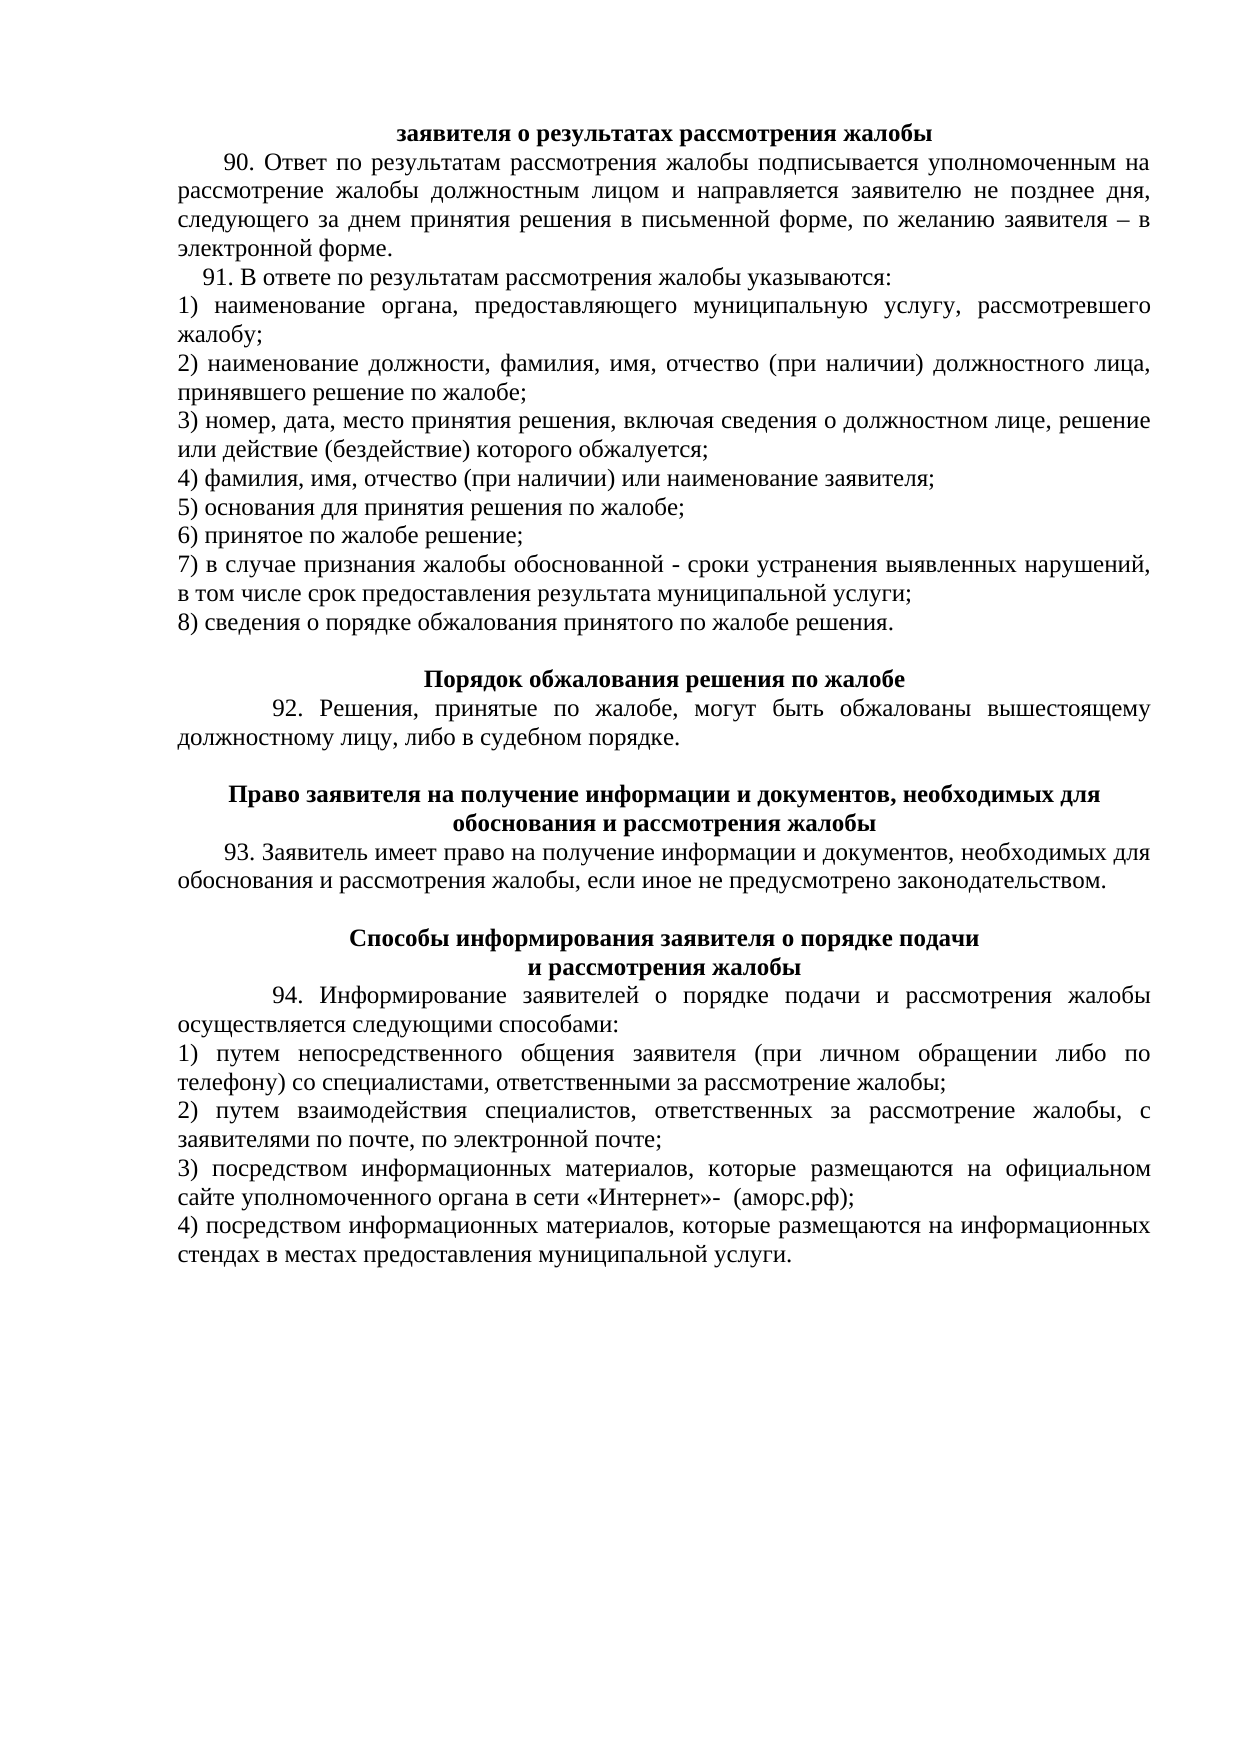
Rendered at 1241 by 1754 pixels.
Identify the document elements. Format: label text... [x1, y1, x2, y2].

text 7) в случае признания жалобы обоснованной - сроки устранения выявленных нарушений, в том числе срок предоставления результата муниципальной услуги; [177, 549, 1152, 607]
text 8) сведения о порядке обжалования принятого по жалобе решения. [177, 607, 1152, 636]
text и рассмотрения жалобы [177, 952, 1152, 981]
text 4) фамилия, имя, отчество (при наличии) или наименование заявителя; [177, 463, 1152, 492]
text заявителя о результатах рассмотрения жалобы [177, 118, 1152, 147]
text 92. Решения, принятые по жалобе, могут быть обжалованы вышестоящему должностному лицу, либо в судебном порядке. [177, 693, 1152, 751]
text 6) принятое по жалобе решение; [177, 521, 1152, 549]
text Порядок обжалования решения по жалобе [177, 664, 1152, 693]
text 2) наименование должности, фамилия, имя, отчество (при наличии) должностного лица, принявшего решение по жалобе; [177, 348, 1152, 406]
text 3) посредством информационных материалов, которые размещаются на официальном сайте уполномоченного органа в сети «Интернет»- (аморс.рф); [177, 1153, 1152, 1211]
text 3) номер, дата, место принятия решения, включая сведения о должностном лице, решение или действие (бездействие) которого обжалуется; [177, 406, 1152, 463]
text 4) посредством информационных материалов, которые размещаются на информационных стендах в местах предоставления муниципальной услуги. [177, 1211, 1152, 1268]
text 90. Ответ по результатам рассмотрения жалобы подписывается уполномоченным на рассмотрение жалобы должностным лицом и направляется заявителю не позднее дня, следующего за днем принятия решения в письменной форме, по желанию заявителя – в электронной форме. [177, 147, 1152, 262]
text 93. Заявитель имеет право на получение информации и документов, необходимых для обоснования и рассмотрения жалобы, если иное не предусмотрено законодательством. [177, 837, 1152, 894]
text 94. Информирование заявителей о порядке подачи и рассмотрения жалобы осуществляется следующими способами: [177, 981, 1152, 1038]
text 91. В ответе по результатам рассмотрения жалобы указываются: [177, 262, 1152, 291]
text 1) путем непосредственного общения заявителя (при личном обращении либо по телефону) со специалистами, ответственными за рассмотрение жалобы; [177, 1038, 1152, 1096]
text Способы информирования заявителя о порядке подачи [177, 923, 1152, 952]
text 1) наименование органа, предоставляющего муниципальную услугу, рассмотревшего жалобу; [177, 291, 1152, 348]
text 5) основания для принятия решения по жалобе; [177, 492, 1152, 521]
text 2) путем взаимодействия специалистов, ответственных за рассмотрение жалобы, с заявителями по почте, по электронной почте; [177, 1096, 1152, 1153]
text Право заявителя на получение информации и документов, необходимых для обоснования и рассмотрения жалобы [177, 779, 1152, 837]
